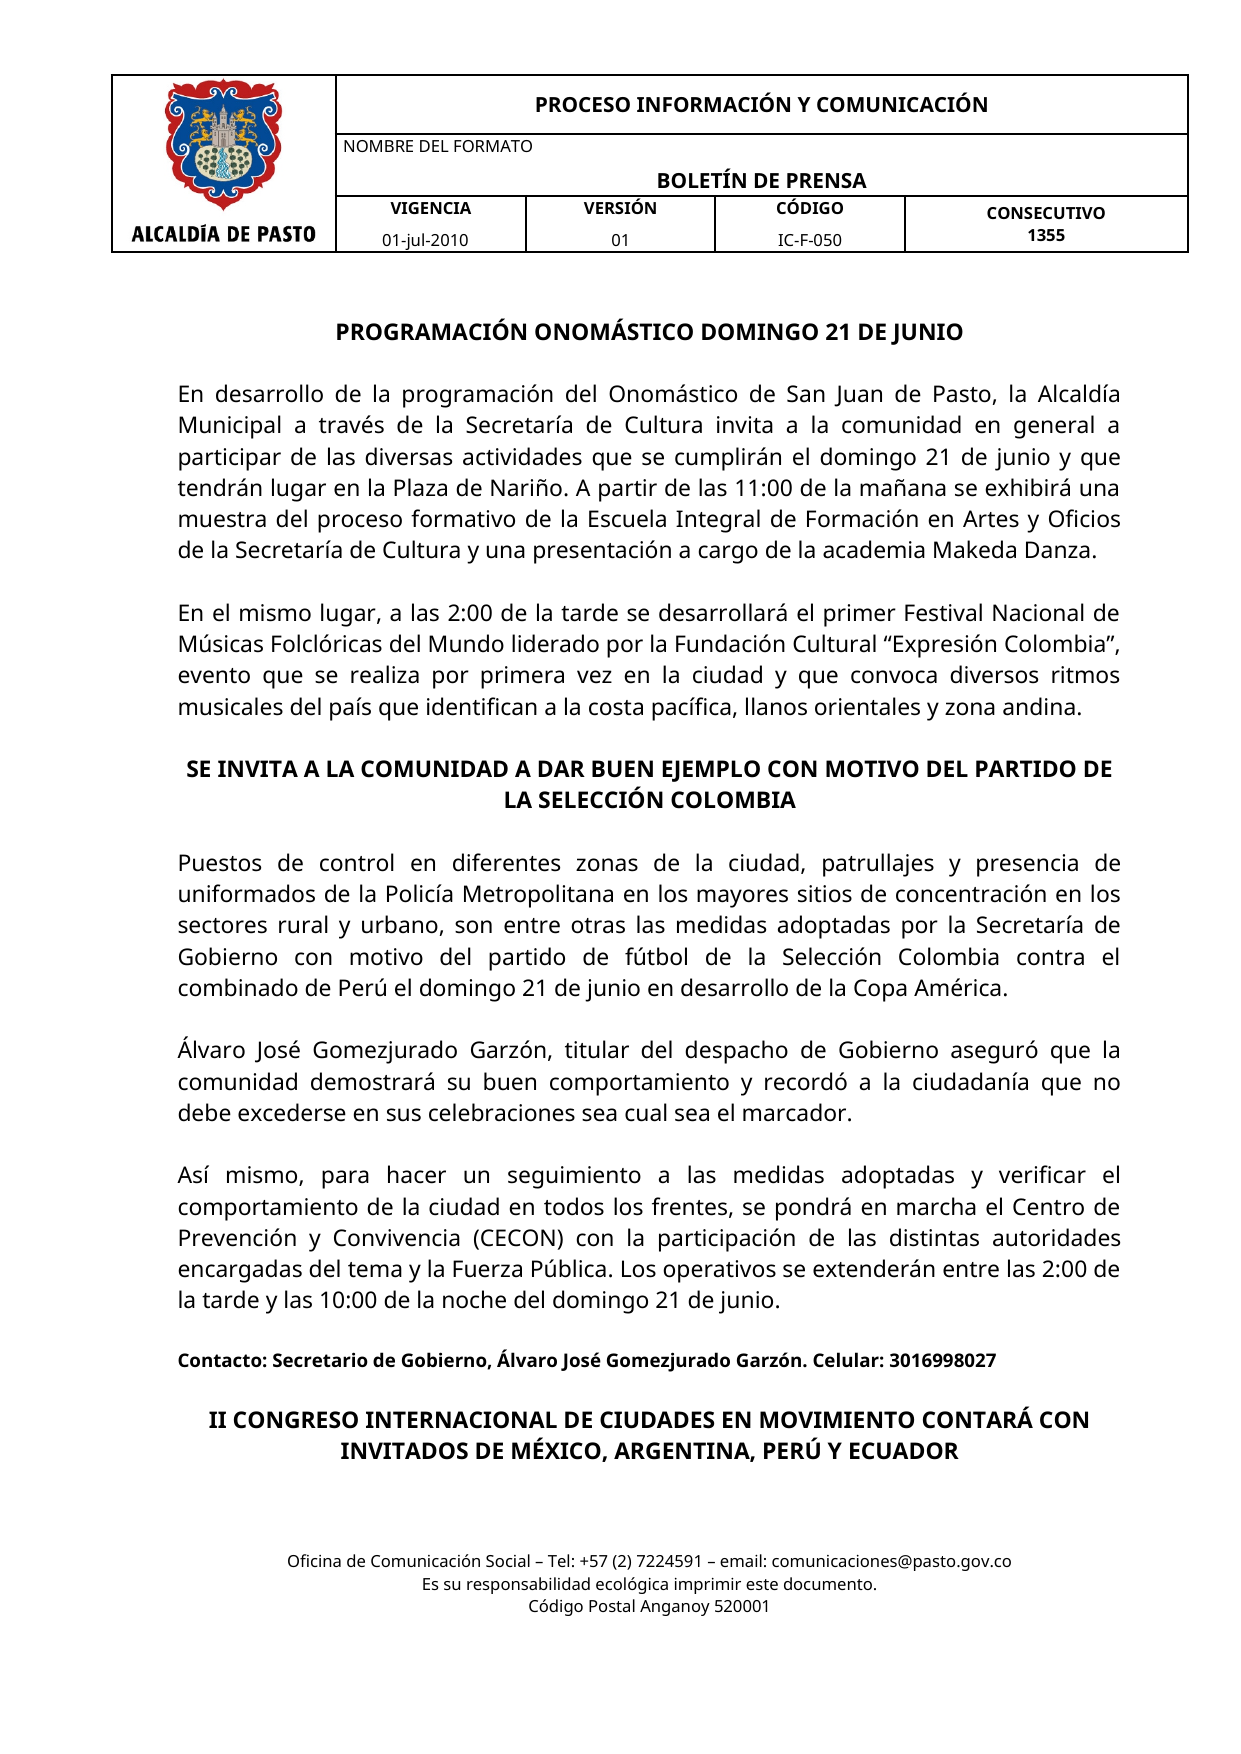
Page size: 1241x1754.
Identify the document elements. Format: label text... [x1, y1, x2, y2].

text SE INVITA A LA COMUNIDAD A DAR BUEN EJEMPLO CON MOTIVO DEL PARTIDO DE LA SELECCIÓN COLOMBIA [177, 753, 1122, 816]
text PROGRAMACIÓN ONOMÁSTICO DOMINGO 21 DE JUNIO [177, 316, 1122, 347]
text En desarrollo de la programación del Onomástico de San Juan de Pasto, la Alcaldía Municipal a través de la Secretaría de Cultura invita a la comunidad en general a participar de las diversas actividades que se cumplirán el domingo 21 de junio y que tendrán lugar en la Plaza de Nariño. A partir de las 11:00 de la mañana se exhibirá una muestra del proceso formativo de la Escuela Integral de Formación en Artes y Oficios de la Secretaría de Cultura y una presentación a cargo de la academia Makeda Danza. [177, 378, 1122, 566]
text Puestos de control en diferentes zonas de la ciudad, patrullajes y presencia de uniformados de la Policía Metropolitana en los mayores sitios de concentración en los sectores rural y urbano, son entre otras las medidas adoptadas por la Secretaría de Gobierno con motivo del partido de fútbol de la Selección Colombia contra el combinado de Perú el domingo 21 de junio en desarrollo de la Copa América. [177, 847, 1122, 1003]
picture [118, 76, 327, 242]
text En el mismo lugar, a las 2:00 de la tarde se desarrollará el primer Festival Nacional de Músicas Folclóricas del Mundo liderado por la Fundación Cultural “Expresión Colombia”, evento que se realiza por primera vez en la ciudad y que convoca diversos ritmos musicales del país que identifican a la costa pacífica, llanos orientales y zona andina. [177, 597, 1122, 722]
text II CONGRESO INTERNACIONAL DE CIUDADES EN MOVIMIENTO CONTARÁ CON INVITADOS DE MÉXICO, ARGENTINA, PERÚ Y ECUADOR [177, 1404, 1122, 1466]
text Álvaro José Gomezjurado Garzón, titular del despacho de Gobierno aseguró que la comunidad demostrará su buen comportamiento y recordó a la ciudadanía que no debe excederse en sus celebraciones sea cual sea el marcador. [177, 1034, 1122, 1128]
text Así mismo, para hacer un seguimiento a las medidas adoptadas y verificar el comportamiento de la ciudad en todos los frentes, se pondrá en marcha el Centro de Prevención y Convivencia (CECON) con la participación de las distintas autoridades encargadas del tema y la Fuerza Pública. Los operativos se extenderán entre las 2:00 de la tarde y las 10:00 de la noche del domingo 21 de junio. [177, 1159, 1122, 1316]
text Contacto: Secretario de Gobierno, Álvaro José Gomezjurado Garzón. Celular: 3016998027 [177, 1347, 1122, 1372]
